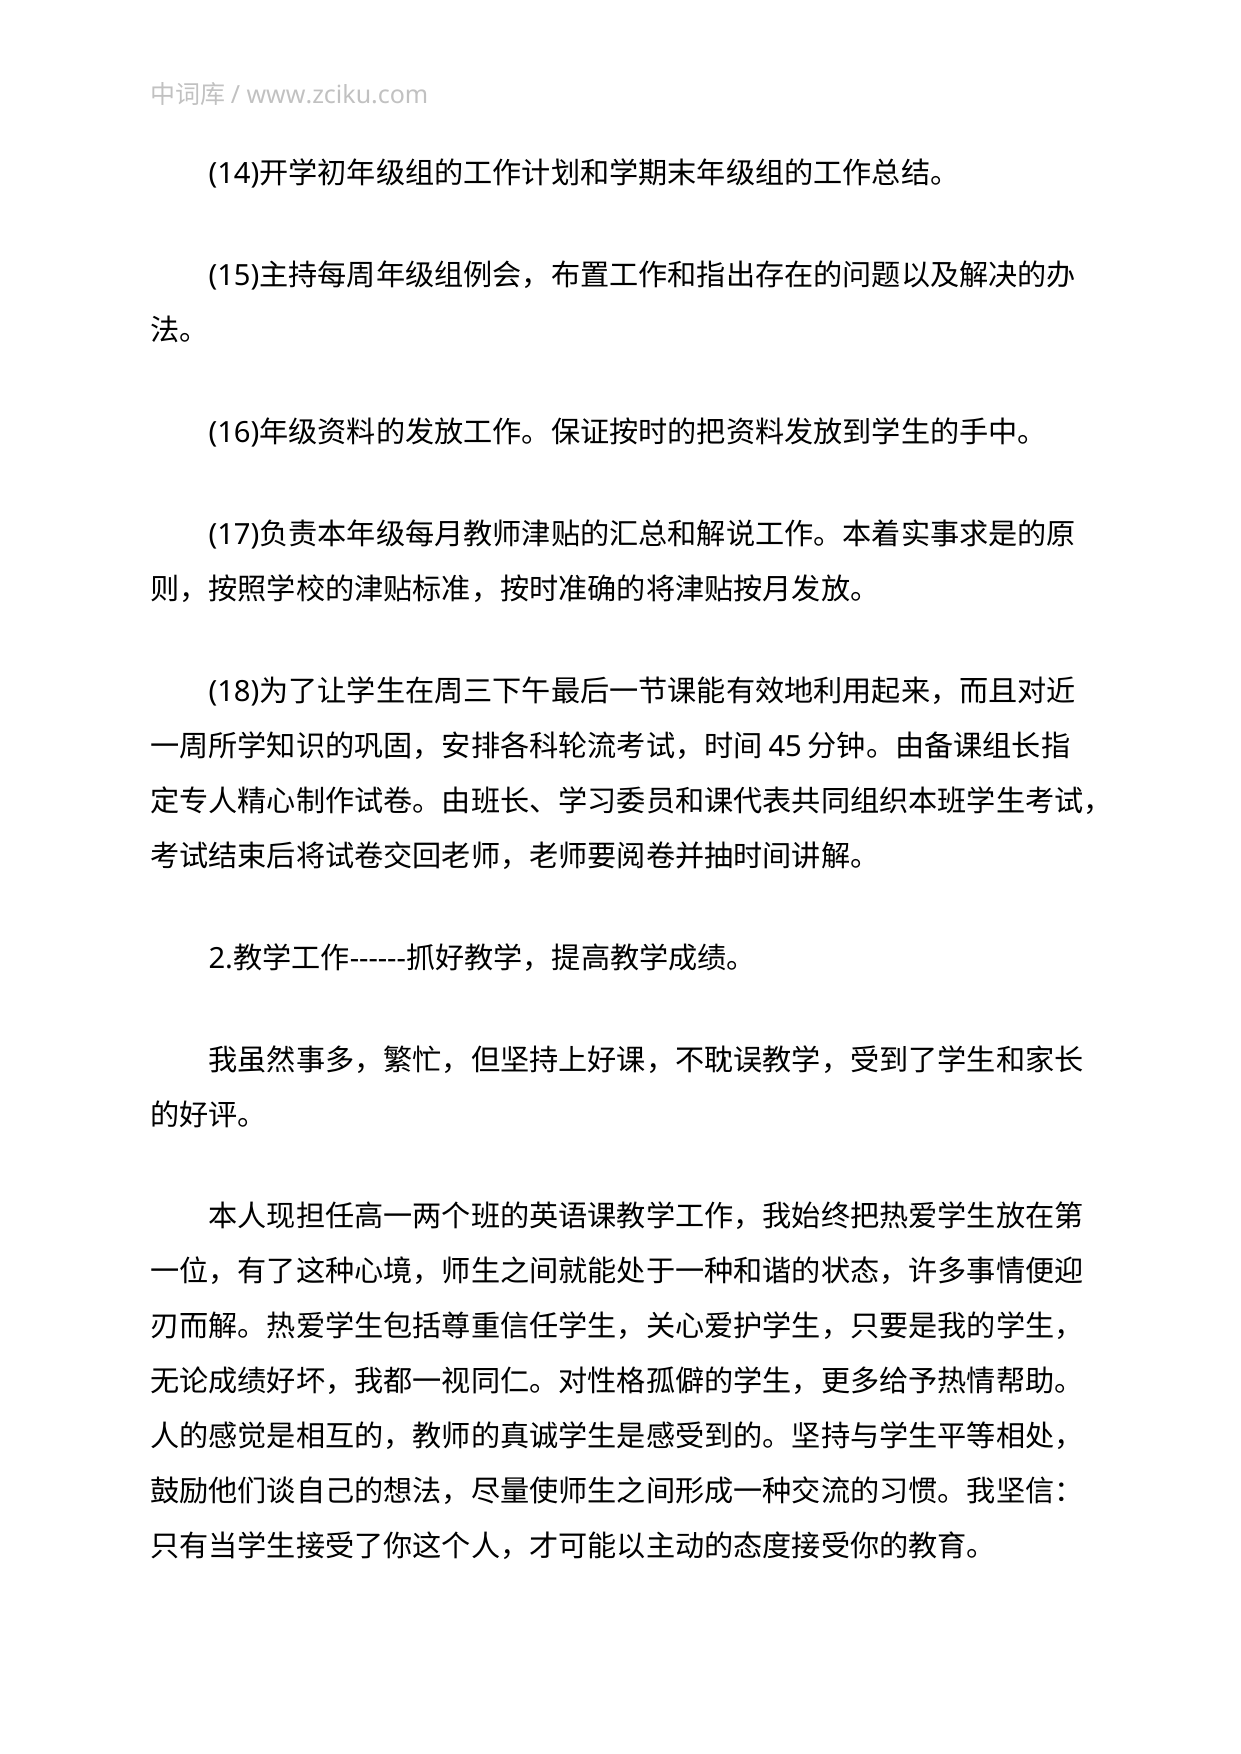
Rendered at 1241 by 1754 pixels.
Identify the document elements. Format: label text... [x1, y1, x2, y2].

text (14)开学初年级组的工作计划和学期末年级组的工作总结。 [150, 150, 1090, 192]
text (16)年级资料的发放工作。保证按时的把资料发放到学生的手中。 [150, 409, 1090, 451]
text (15)主持每周年级组例会，布置工作和指出存在的问题以及解决的办法。 [150, 252, 1090, 349]
text 我虽然事多，繁忙，但坚持上好课，不耽误教学，受到了学生和家长的好评。 [150, 1036, 1090, 1133]
text 2.教学工作------抓好教学，提高教学成绩。 [150, 934, 1090, 977]
text 本人现担任高一两个班的英语课教学工作，我始终把热爱学生放在第一位，有了这种心境，师生之间就能处于一种和谐的状态，许多事情便迎刃而解。热爱学生包括尊重信任学生，关心爱护学生，只要是我的学生，无论成绩好坏，我都一视同仁。对性格孤僻的学生，更多给予热情帮助。人的感觉是相互的，教师的真诚学生是感受到的。坚持与学生平等相处，鼓励他们谈自己的想法，尽量使师生之间形成一种交流的习惯。我坚信：只有当学生接受了你这个人，才可能以主动的态度接受你的教育。 [150, 1193, 1090, 1564]
text (17)负责本年级每月教师津贴的汇总和解说工作。本着实事求是的原则，按照学校的津贴标准，按时准确的将津贴按月发放。 [150, 511, 1090, 608]
text (18)为了让学生在周三下午最后一节课能有效地利用起来，而且对近一周所学知识的巩固，安排各科轮流考试，时间45分钟。由备课组长指定专人精心制作试卷。由班长、学习委员和课代表共同组织本班学生考试，考试结束后将试卷交回老师，老师要阅卷并抽时间讲解。 [150, 667, 1090, 875]
